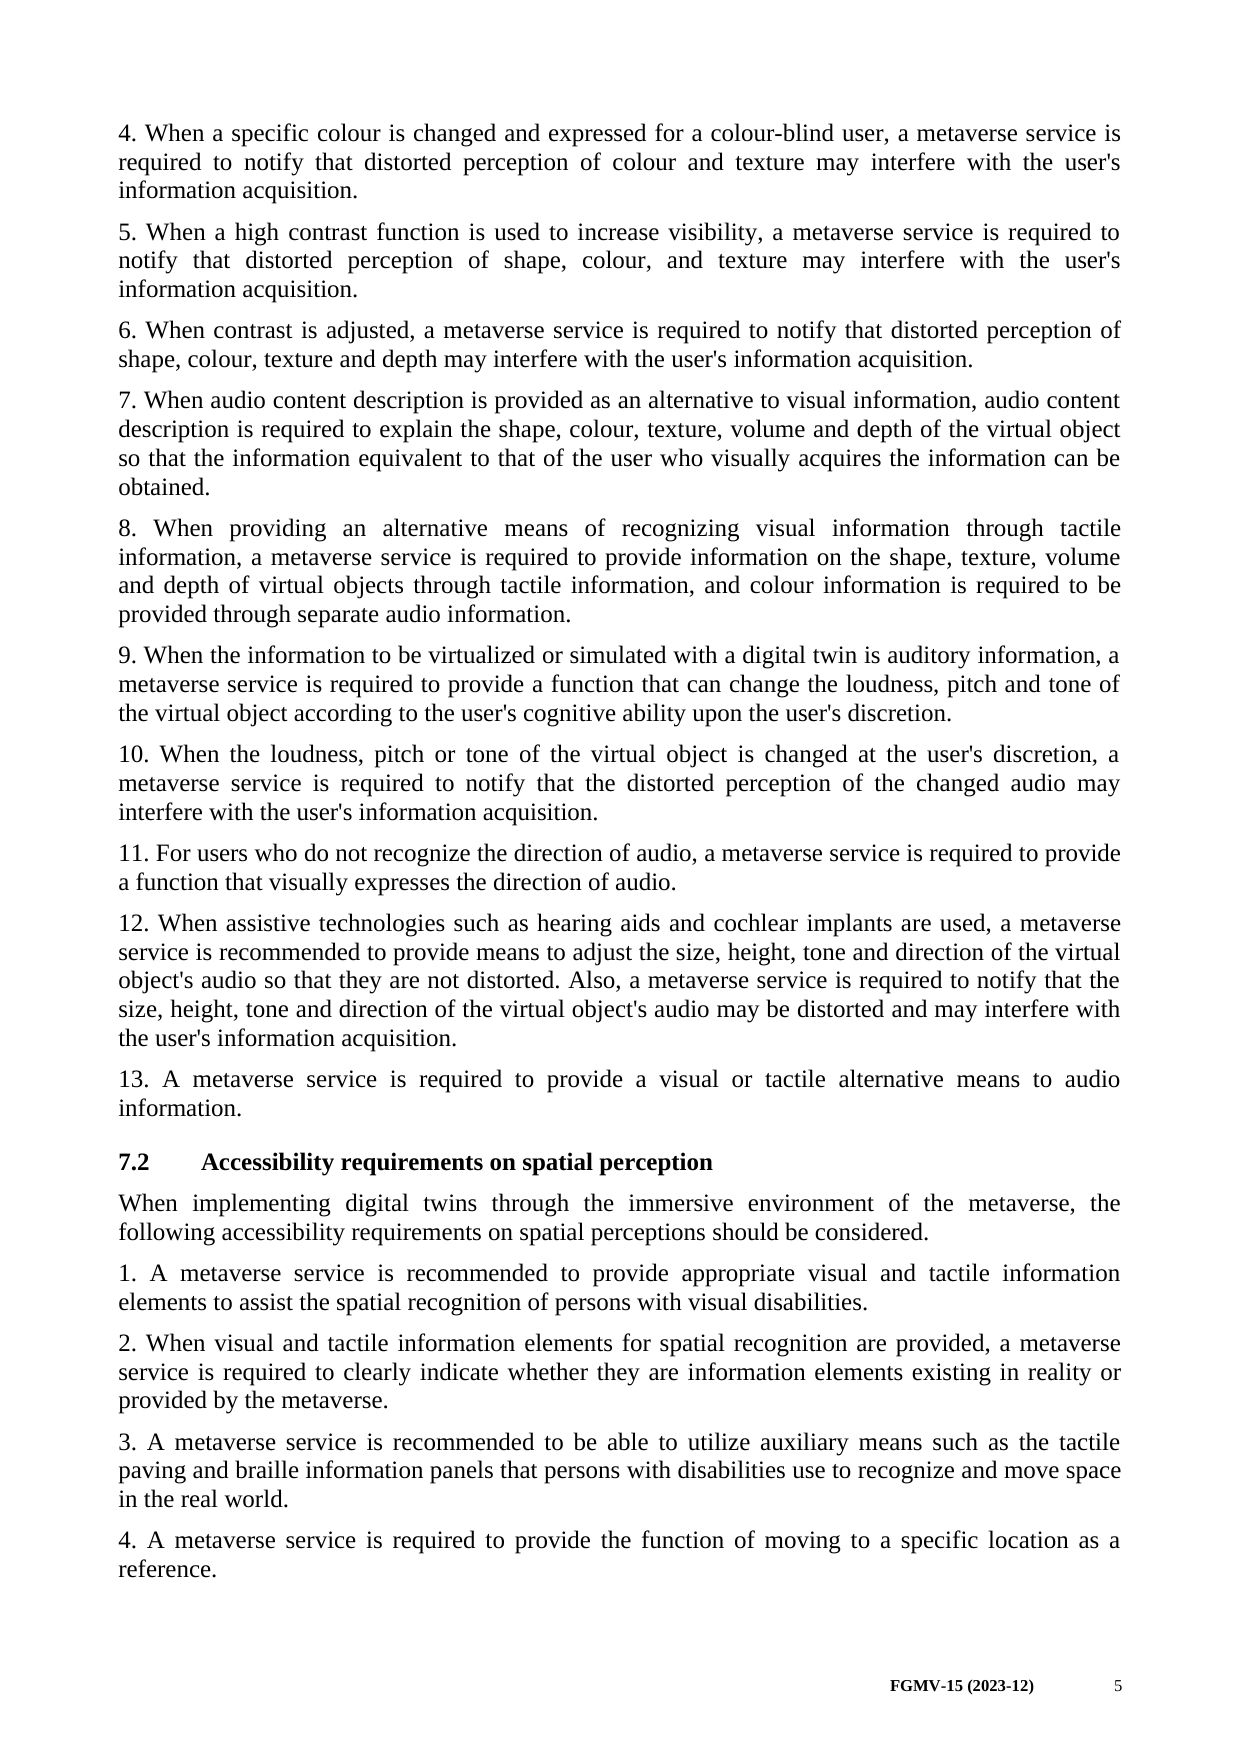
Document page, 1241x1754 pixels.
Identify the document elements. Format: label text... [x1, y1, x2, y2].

text 9. When the information to be virtualized or simulated with a digital twin is auditory information, a metaverse service is required to provide a function that can change the loudness, pitch and tone of the virtual object according to the user's cognitive ability upon the user's discretion. [118, 641, 1122, 727]
text 8. When providing an alternative means of recognizing visual information through tactile information, a metaverse service is required to provide information on the shape, texture, volume and depth of virtual objects through tactile information, and colour information is required to be provided through separate audio information. [118, 513, 1122, 628]
text 13. A metaverse service is required to provide a visual or tactile alternative means to audio information. [118, 1064, 1122, 1122]
text When implementing digital twins through the immersive environment of the metaverse, the following accessibility requirements on spatial perceptions should be considered. [118, 1188, 1122, 1246]
subtitle 7.2 Accessibility requirements on spatial perception [118, 1147, 1122, 1176]
text 4. When a specific colour is changed and expressed for a colour-blind user, a metaverse service is required to notify that distorted perception of colour and texture may interfere with the user's information acquisition. [118, 118, 1122, 204]
text 10. When the loudness, pitch or tone of the virtual object is changed at the user's discretion, a metaverse service is required to notify that the distorted perception of the changed audio may interfere with the user's information acquisition. [118, 739, 1122, 826]
text 2. When visual and tactile information elements for spatial recognition are provided, a metaverse service is required to clearly indicate whether they are information elements existing in reality or provided by the metaverse. [118, 1328, 1122, 1414]
text 12. When assistive technologies such as hearing aids and cochlear implants are used, a metaverse service is recommended to provide means to adjust the size, height, tone and direction of the virtual object's audio so that they are not distorted. Also, a metaverse service is required to notify that the size, height, tone and direction of the virtual object's audio may be distorted and may interfere with the user's information acquisition. [118, 908, 1122, 1052]
text 7. When audio content description is provided as an alternative to visual information, audio content description is required to explain the shape, colour, texture, volume and depth of the virtual object so that the information equivalent to that of the user who visually acquires the information can be obtained. [118, 386, 1122, 501]
text 11. For users who do not recognize the direction of audio, a metaverse service is required to provide a function that visually expresses the direction of audio. [118, 838, 1122, 896]
text 3. A metaverse service is recommended to be able to utilize auxiliary means such as the tactile paving and braille information panels that persons with disabilities use to recognize and move space in the real world. [118, 1427, 1122, 1513]
text 1. A metaverse service is recommended to provide appropriate visual and tactile information elements to assist the spatial recognition of persons with visual disabilities. [118, 1258, 1122, 1316]
text 4. A metaverse service is required to provide the function of moving to a specific location as a reference. [118, 1526, 1122, 1583]
text 5. When a high contrast function is used to increase visibility, a metaverse service is required to notify that distorted perception of shape, colour, and texture may interfere with the user's information acquisition. [118, 217, 1122, 303]
text 6. When contrast is adjusted, a metaverse service is required to notify that distorted perception of shape, colour, texture and depth may interfere with the user's information acquisition. [118, 316, 1122, 373]
